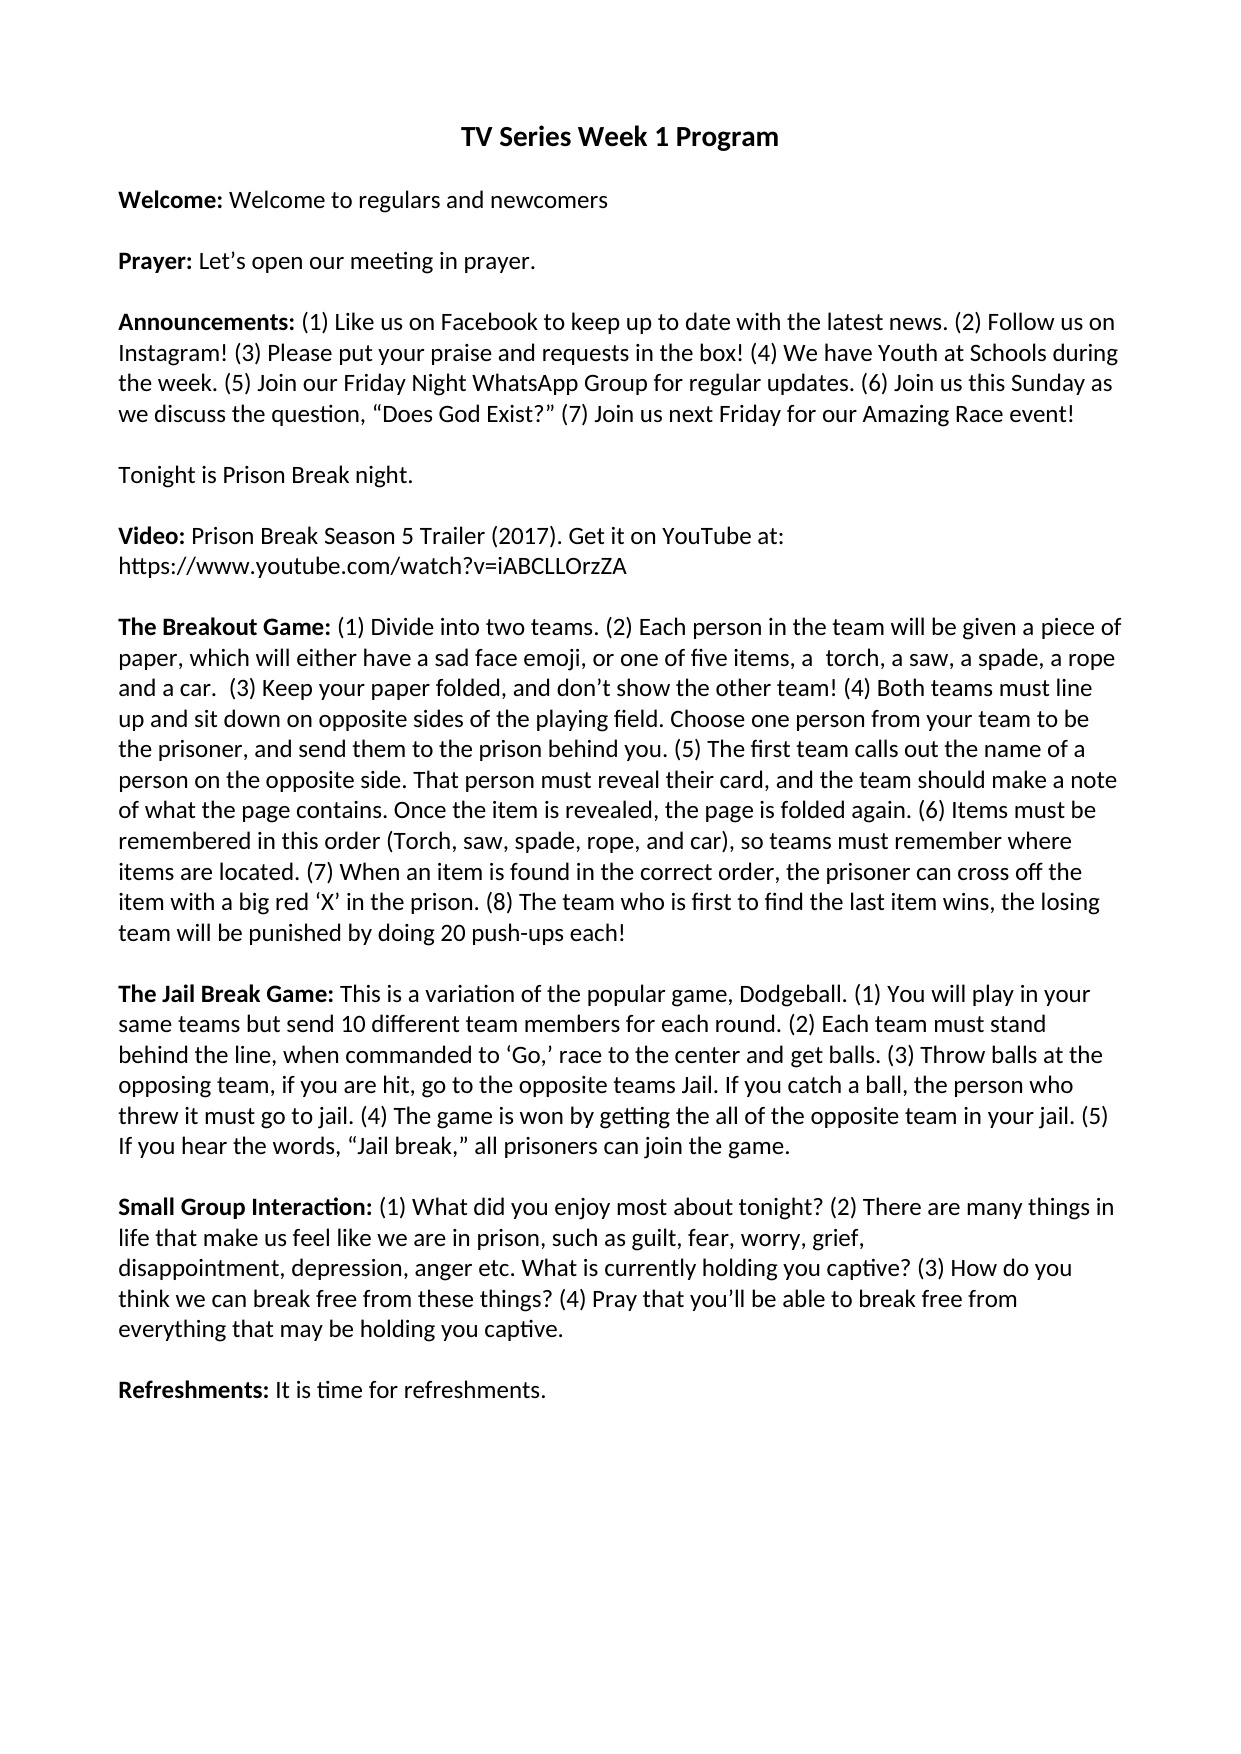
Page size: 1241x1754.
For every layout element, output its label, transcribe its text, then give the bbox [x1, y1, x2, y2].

text Prayer: Let’s open our meeting in prayer. [118, 245, 1122, 276]
text TV Series Week 1 Program [118, 118, 1122, 154]
text Refreshments: It is time for refreshments. [118, 1374, 1122, 1405]
text Announcements: (1) Like us on Facebook to keep up to date with the latest news. (2) Follow us on Instagram! (3) Please put your praise and requests in the box! (4) We have Youth at Schools during the week. (5) Join our Friday Night WhatsApp Group for regular updates. (6) Join us this Sunday as we discuss the question, “Does God Exist?” (7) Join us next Friday for our Amazing Race event! [118, 306, 1122, 428]
text Welcome: Welcome to regulars and newcomers [118, 184, 1122, 215]
text The Jail Break Game: This is a variation of the popular game, Dodgeball. (1) You will play in your same teams but send 10 different team members for each round. (2) Each team must stand behind the line, when commanded to ‘Go,’ race to the center and get balls. (3) Throw balls at the opposing team, if you are hit, go to the opposite teams Jail. If you catch a ball, the person who threw it must go to jail. (4) The game is won by getting the all of the opposite team in your jail. (5) If you hear the words, “Jail break,” all prisoners can join the game. [118, 978, 1122, 1161]
text Tonight is Prison Break night. [118, 459, 1122, 489]
text Small Group Interaction: (1) What did you enjoy most about tonight? (2) There are many things in life that make us feel like we are in prison, such as guilt, fear, worry, grief, disappointment, depression, anger etc. What is currently holding you captive? (3) How do you think we can break free from these things? (4) Pray that you’ll be able to break free from everything that may be holding you captive. [118, 1191, 1122, 1344]
text Video: Prison Break Season 5 Trailer (2017). Get it on YouTube at: https://www.youtube.com/watch?v=iABCLLOrzZA [118, 520, 1122, 581]
text The Breakout Game: (1) Divide into two teams. (2) Each person in the team will be given a piece of paper, which will either have a sad face emoji, or one of five items, a torch, a saw, a spade, a rope and a car. (3) Keep your paper folded, and don’t show the other team! (4) Both teams must line up and sit down on opposite sides of the playing field. Choose one person from your team to be the prisoner, and send them to the prison behind you. (5) The first team calls out the name of a person on the opposite side. That person must reveal their card, and the team should make a note of what the page contains. Once the item is revealed, the page is folded again. (6) Items must be remembered in this order (Torch, saw, spade, rope, and car), so teams must remember where items are located. (7) When an item is found in the correct order, the prisoner can cross off the item with a big red ‘X’ in the prison. (8) The team who is first to find the last item wins, the losing team will be punished by doing 20 push-ups each! [118, 612, 1122, 947]
